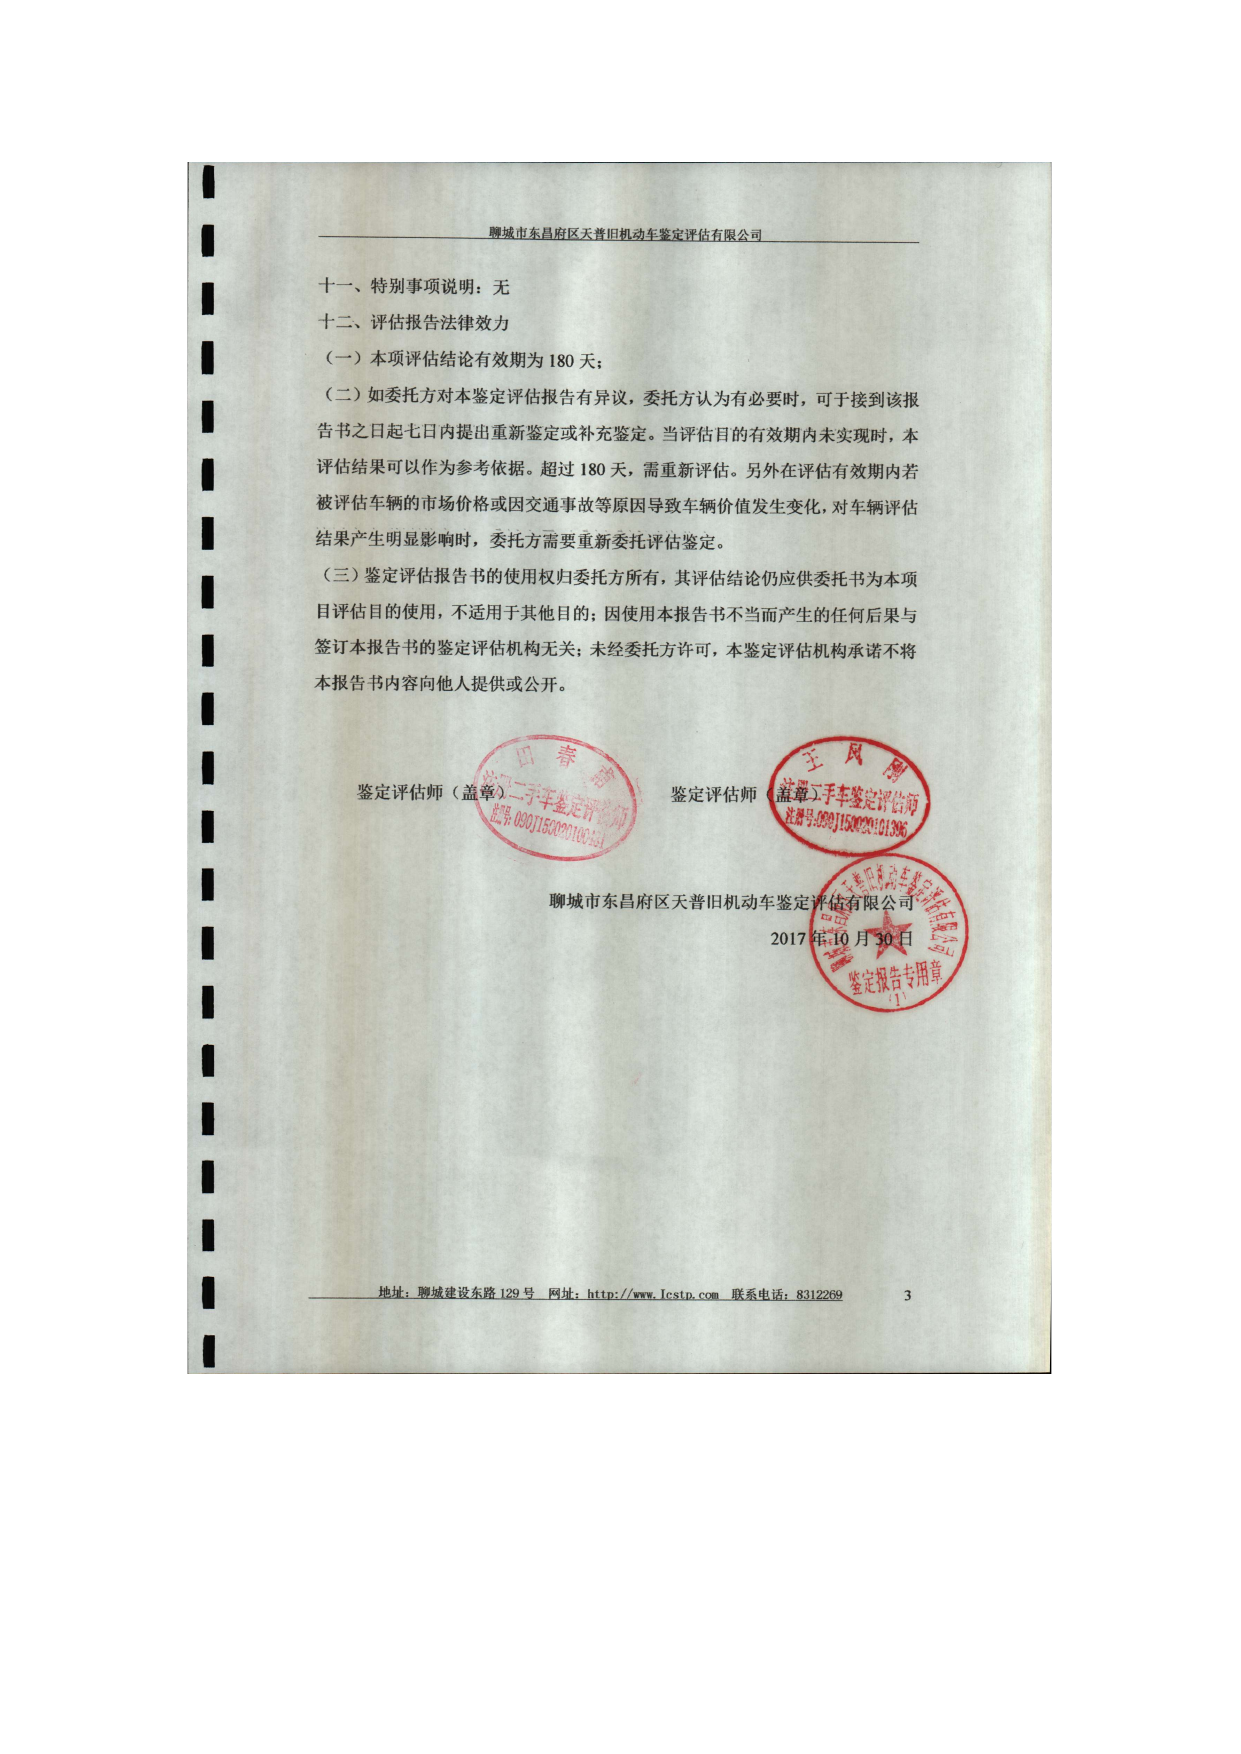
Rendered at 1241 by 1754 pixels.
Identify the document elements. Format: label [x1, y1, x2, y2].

picture [187, 162, 1052, 1374]
